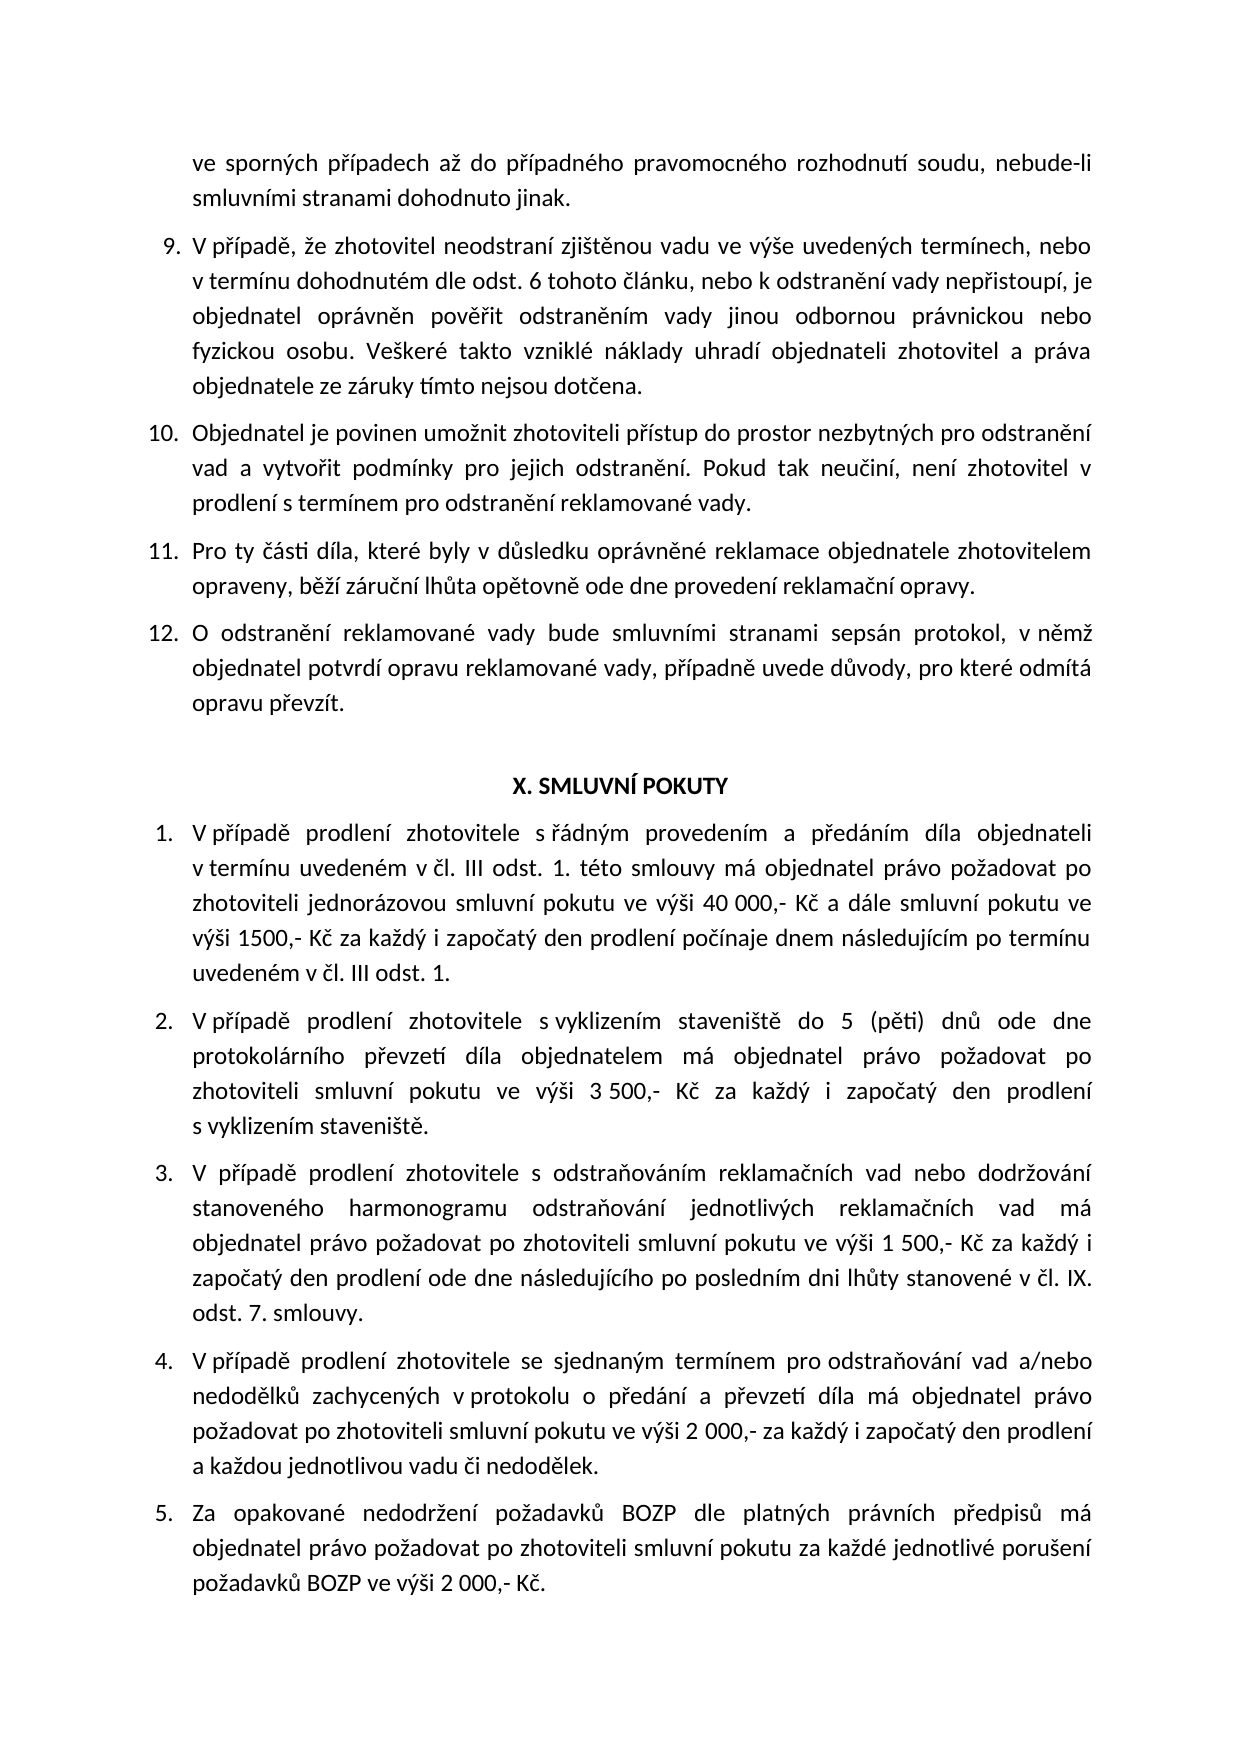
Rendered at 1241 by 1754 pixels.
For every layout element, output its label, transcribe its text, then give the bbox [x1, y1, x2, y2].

list V případě prodlení zhotovitele s odstraňováním reklamačních vad nebo dodržování stanoveného harmonogramu odstraňování jednotlivých reklamačních vad má objednatel právo požadovat po zhotoviteli smluvní pokutu ve výši 1 500,- Kč za každý i započatý den prodlení ode dne následujícího po posledním dni lhůty stanovené v čl. IX. odst. 7. smlouvy. [154, 1158, 1093, 1328]
text X. SMLUVNÍ POKUTY [148, 770, 1093, 801]
list O odstranění reklamované vady bude smluvními stranami sepsán protokol, v němž objednatel potvrdí opravu reklamované vady, případně uvede důvody, pro které odmítá opravu převzít. [148, 618, 1093, 718]
list Za opakované nedodržení požadavků BOZP dle platných právních předpisů má objednatel právo požadovat po zhotoviteli smluvní pokutu za každé jednotlivé porušení požadavků BOZP ve výši 2 000,- Kč. [154, 1498, 1093, 1598]
list Pro ty části díla, které byly v důsledku oprávněné reklamace objednatele zhotovitelem opraveny, běží záruční lhůta opětovně ode dne provedení reklamační opravy. [148, 535, 1093, 601]
list V případě prodlení zhotovitele s řádným provedením a předáním díla objednateli v termínu uvedeném v čl. III odst. 1. této smlouvy má objednatel právo požadovat po zhotoviteli jednorázovou smluvní pokutu ve výši 40 000,- Kč a dále smluvní pokutu ve výši 1500,- Kč za každý i započatý den prodlení počínaje dnem následujícím po termínu uvedeném v čl. III odst. 1. [154, 818, 1093, 988]
list V případě prodlení zhotovitele se sjednaným termínem pro odstraňování vad a/nebo nedodělků zachycených v protokolu o předání a převzetí díla má objednatel právo požadovat po zhotoviteli smluvní pokutu ve výši 2 000,- za každý i započatý den prodlení a každou jednotlivou vadu či nedodělek. [154, 1345, 1093, 1481]
list V případě, že zhotovitel neodstraní zjištěnou vadu ve výše uvedených termínech, nebo v termínu dohodnutém dle odst. 6 tohoto článku, nebo k odstranění vady nepřistoupí, je objednatel oprávněn pověřit odstraněním vady jinou odbornou právnickou nebo fyzickou osobu. Veškeré takto vzniklé náklady uhradí objednateli zhotovitel a práva objednatele ze záruky tímto nejsou dotčena. [162, 230, 1093, 401]
list Objednatel je povinen umožnit zhotoviteli přístup do prostor nezbytných pro odstranění vad a vytvořit podmínky pro jejich odstranění. Pokud tak neučiní, není zhotovitel v prodlení s termínem pro odstranění reklamované vady. [148, 418, 1093, 518]
list V případě prodlení zhotovitele s vyklizením staveniště do 5 (pěti) dnů ode dne protokolárního převzetí díla objednatelem má objednatel právo požadovat po zhotoviteli smluvní pokutu ve výši 3 500,- Kč za každý i započatý den prodlení s vyklizením staveniště. [154, 1005, 1093, 1141]
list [162, 148, 1093, 213]
